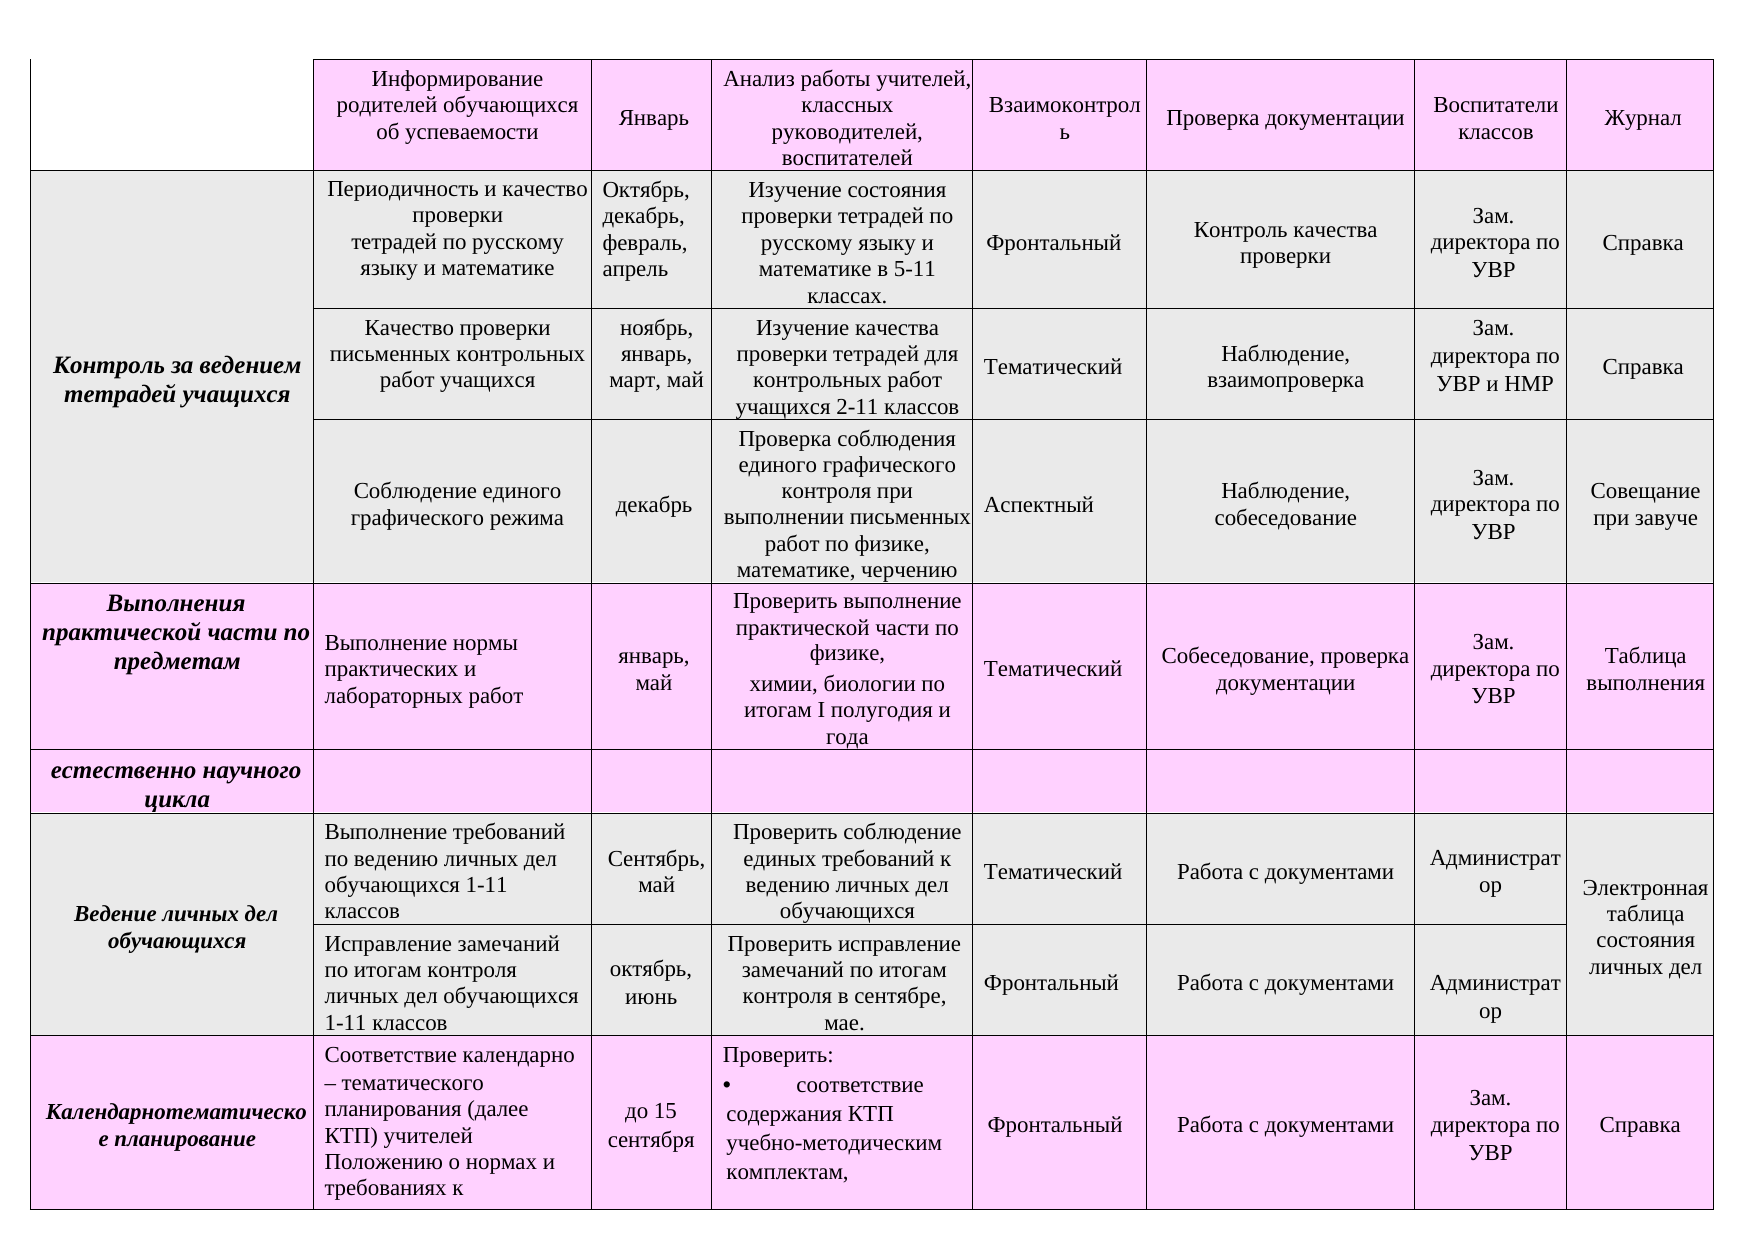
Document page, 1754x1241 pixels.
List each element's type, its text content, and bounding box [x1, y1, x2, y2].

table_cell естественно научного цикла [31, 750, 313, 812]
table_cell Октябрь, декабрь, февраль, апрель [592, 171, 711, 308]
table_cell январь, май [592, 584, 711, 749]
table_cell Справка [1567, 171, 1713, 308]
table_cell [973, 750, 1146, 812]
table_cell Изучение качества проверки тетрадей для контрольных работ учащихся 2-11 классов [712, 309, 972, 419]
table_cell Проверка документации [1147, 60, 1414, 170]
table_cell Зам. директора по УВР [1415, 420, 1566, 582]
table_cell Проверить исправление замечаний по итогам контроля в сентябре, мае. [712, 925, 972, 1035]
table_cell Администрат ор [1415, 925, 1566, 1035]
table_cell Фронтальный [973, 925, 1146, 1035]
table_cell Воспитатели классов [1415, 60, 1566, 170]
table_cell Выполнения практической части по предметам [31, 584, 313, 749]
table_cell Взаимоконтроль [973, 60, 1146, 170]
table_cell ноябрь, январь, март, май [592, 309, 711, 419]
table_cell октябрь, июнь [592, 925, 711, 1035]
table_cell Выполнение требований по ведению личных дел обучающихся 1-11 классов [314, 814, 591, 924]
table_cell Тематический [973, 814, 1146, 924]
table_cell Проверка соблюдения единого графического контроля при выполнении письменных работ по физике, математике, черчению [712, 420, 972, 582]
table_cell Администрат ор [1415, 814, 1566, 924]
table_cell Таблица выполнения [1567, 584, 1713, 749]
table_cell Аспектный [973, 420, 1146, 582]
table_cell Зам. директора по УВР [1415, 584, 1566, 749]
table_cell Контроль качества проверки [1147, 171, 1414, 308]
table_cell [1147, 1036, 1414, 1209]
table_cell Совещание при завуче [1567, 420, 1713, 582]
table_cell декабрь [592, 420, 711, 582]
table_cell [712, 1036, 972, 1209]
table_cell Работа с документами [1147, 814, 1414, 924]
table_cell Контроль за ведением тетрадей учащихся [31, 171, 313, 582]
table_cell [1567, 750, 1713, 812]
table_cell Тематический [973, 584, 1146, 749]
table_cell Электронная таблица состояния личных дел [1567, 814, 1713, 1035]
table_cell Тематический [973, 309, 1146, 419]
table_cell Зам. директора по УВР и НМР [1415, 309, 1566, 419]
table_cell Изучение состояния проверки тетрадей по русскому языку и математике в 5-11 классах. [712, 171, 972, 308]
table_cell [1415, 750, 1566, 812]
table_cell Ведение личных дел обучающихся [31, 814, 313, 1035]
table_cell Проверить соблюдение единых требований к ведению личных дел обучающихся [712, 814, 972, 924]
table_cell [592, 750, 711, 812]
table_cell [1147, 750, 1414, 812]
table_cell Наблюдение, взаимопроверка [1147, 309, 1414, 419]
table_cell до 15 сентября [592, 1036, 711, 1209]
table_cell Фронтальный [973, 171, 1146, 308]
table_cell Сентябрь, май [592, 814, 711, 924]
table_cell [31, 1036, 313, 1209]
table_cell Наблюдение, собеседование [1147, 420, 1414, 582]
table_cell Справка [1567, 309, 1713, 419]
table_cell Проверить выполнение практической части по физике, химии, биологии по итогам I полугодия и года [712, 584, 972, 749]
table_cell Фронтальный [973, 1036, 1146, 1209]
table_cell Журнал [1567, 60, 1713, 170]
table_cell Соблюдение единого графического режима [314, 420, 591, 582]
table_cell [314, 1036, 591, 1209]
table_cell Зам. директора по УВР [1415, 171, 1566, 308]
table_cell Качество проверки письменных контрольных работ учащихся [314, 309, 591, 419]
table_cell Периодичность и качество проверки тетрадей по русскому языку и математике [314, 171, 591, 308]
table_cell Собеседование, проверка документации [1147, 584, 1414, 749]
table_cell Январь [592, 60, 711, 170]
table_cell Работа с документами [1147, 925, 1414, 1035]
table_cell Исправление замечаний по итогам контроля личных дел обучающихся 1-11 классов [314, 925, 591, 1035]
table_cell Справка [1567, 1036, 1713, 1209]
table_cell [1415, 1036, 1566, 1209]
table_cell Анализ работы учителей, классных руководителей, воспитателей [712, 60, 972, 170]
table_cell Информирование родителей обучающихся об успеваемости [314, 60, 591, 170]
table_cell [712, 750, 972, 812]
table_cell [314, 750, 591, 812]
table_cell Выполнение нормы практических и лабораторных работ [314, 584, 591, 749]
